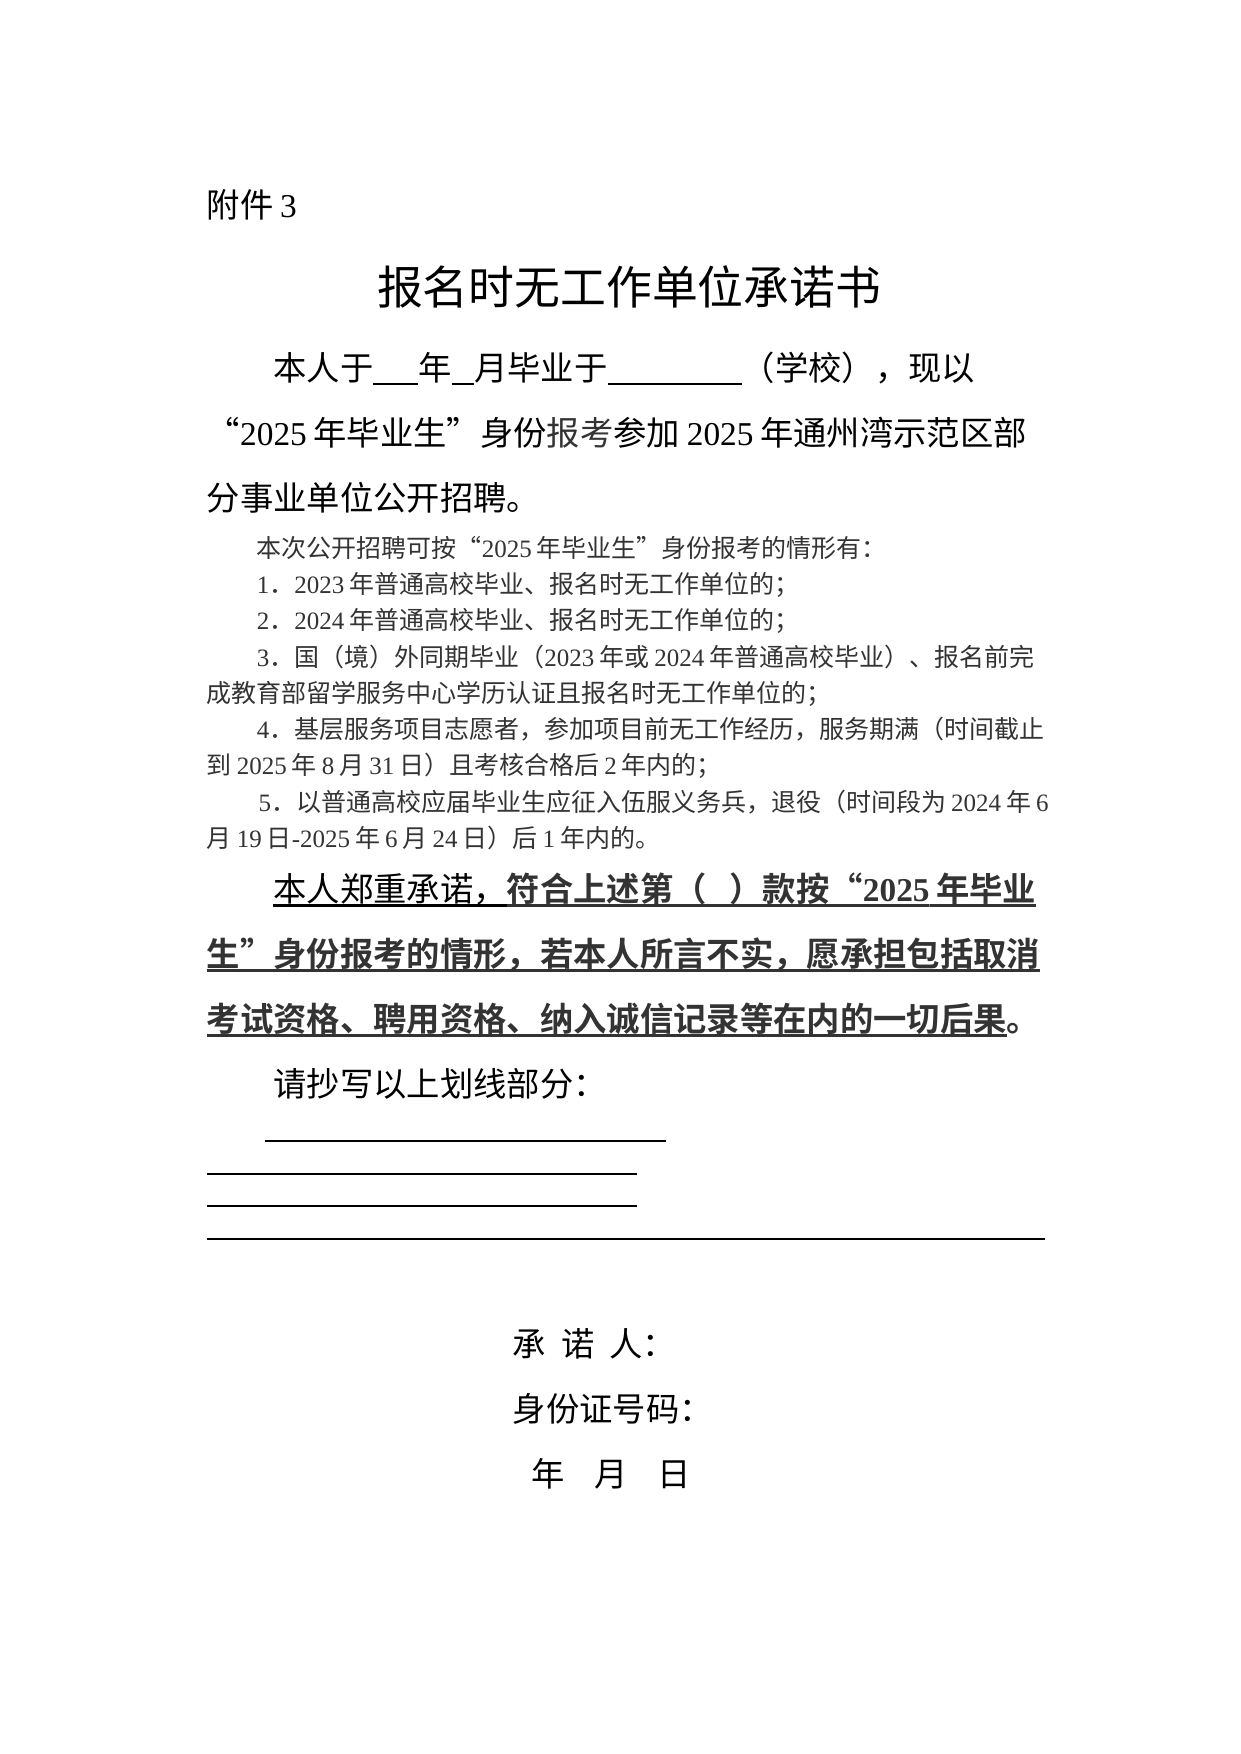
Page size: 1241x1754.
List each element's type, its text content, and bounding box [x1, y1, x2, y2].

text 报名时无工作单位承诺书 [207, 236, 1051, 333]
text 承 诺 人： [207, 1309, 1051, 1374]
text 5．以普通高校应届毕业生应征入伍服义务兵，退役（时间段为2024年6月19日-2025年6月24日）后1年内的。 [207, 782, 1051, 854]
text 本人郑重承诺，符合上述第（ ）款按“2025年毕业生”身份报考的情形，若本人所言不实，愿承担包括取消考试资格、聘用资格、纳入诚信记录等在内的一切后果。 [207, 854, 1051, 1049]
text 1．2023年普通高校毕业、报名时无工作单位的； [207, 564, 1051, 601]
text 2．2024年普通高校毕业、报名时无工作单位的； [207, 601, 1051, 637]
text 年 月 日 [207, 1439, 1051, 1504]
text 附件3 [207, 171, 1051, 236]
text 4．基层服务项目志愿者，参加项目前无工作经历，服务期满（时间截止到2025年8月31日）且考核合格后2年内的； [207, 709, 1051, 782]
text 本次公开招聘可按“2025年毕业生”身份报考的情形有： [207, 528, 1051, 564]
text 3．国（境）外同期毕业（2023年或2024年普通高校毕业）、报名前完成教育部留学服务中心学历认证且报名时无工作单位的； [207, 637, 1051, 709]
text 本人于 年 月毕业于 （学校），现以“2025年毕业生”身份报考参加2025年通州湾示范区部分事业单位公开招聘。 [207, 333, 1051, 528]
text 请抄写以上划线部分： [223, 1049, 1051, 1114]
text 身份证号码： [207, 1374, 1051, 1439]
